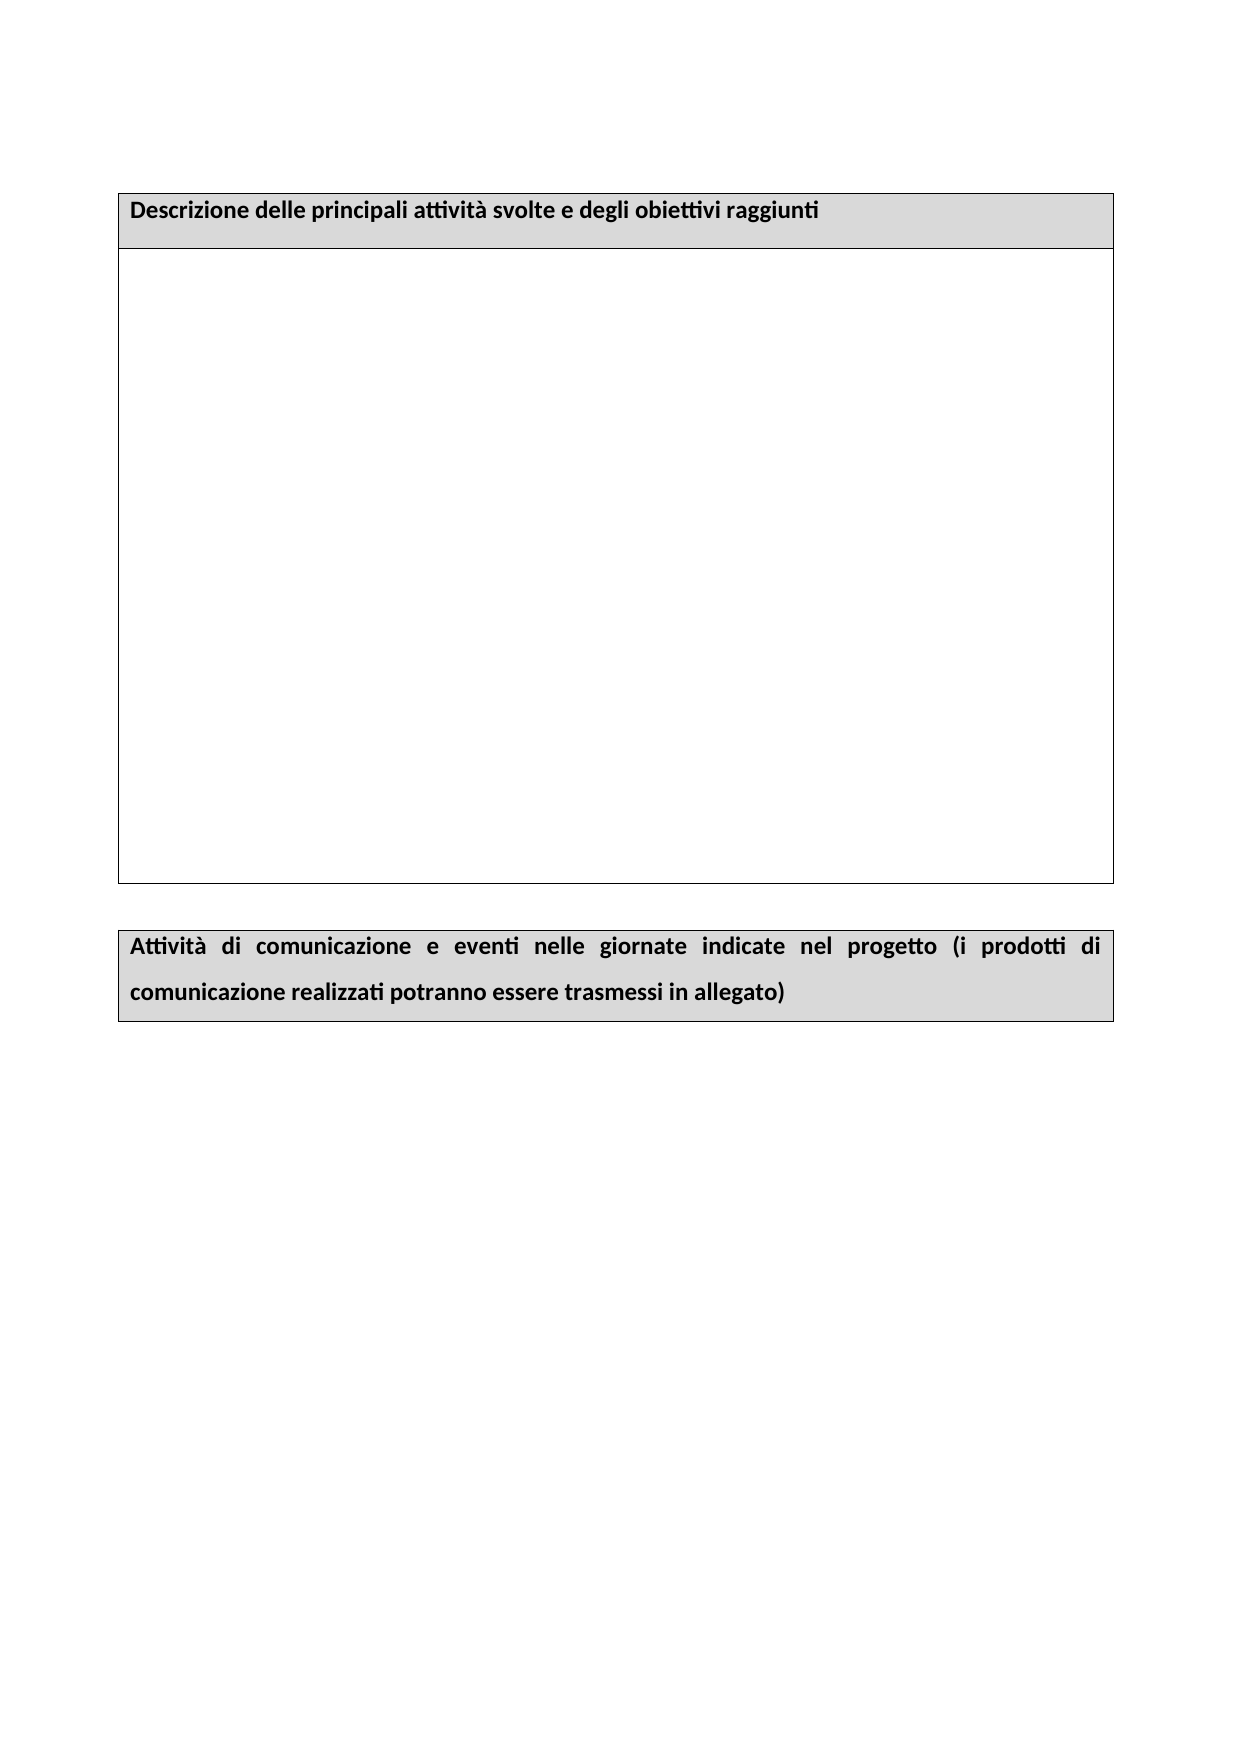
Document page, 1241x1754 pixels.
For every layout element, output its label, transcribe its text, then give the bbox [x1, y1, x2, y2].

table_cell [119, 249, 1113, 883]
table_header Descrizione delle principali attività svolte e degli obiettivi raggiunti [119, 194, 1113, 248]
table_header Attività di comunicazione e eventi nelle giornate indicate nel progetto (i prodotti di comunicazione realizzati potranno essere trasmessi in allegato) [119, 931, 1113, 1021]
